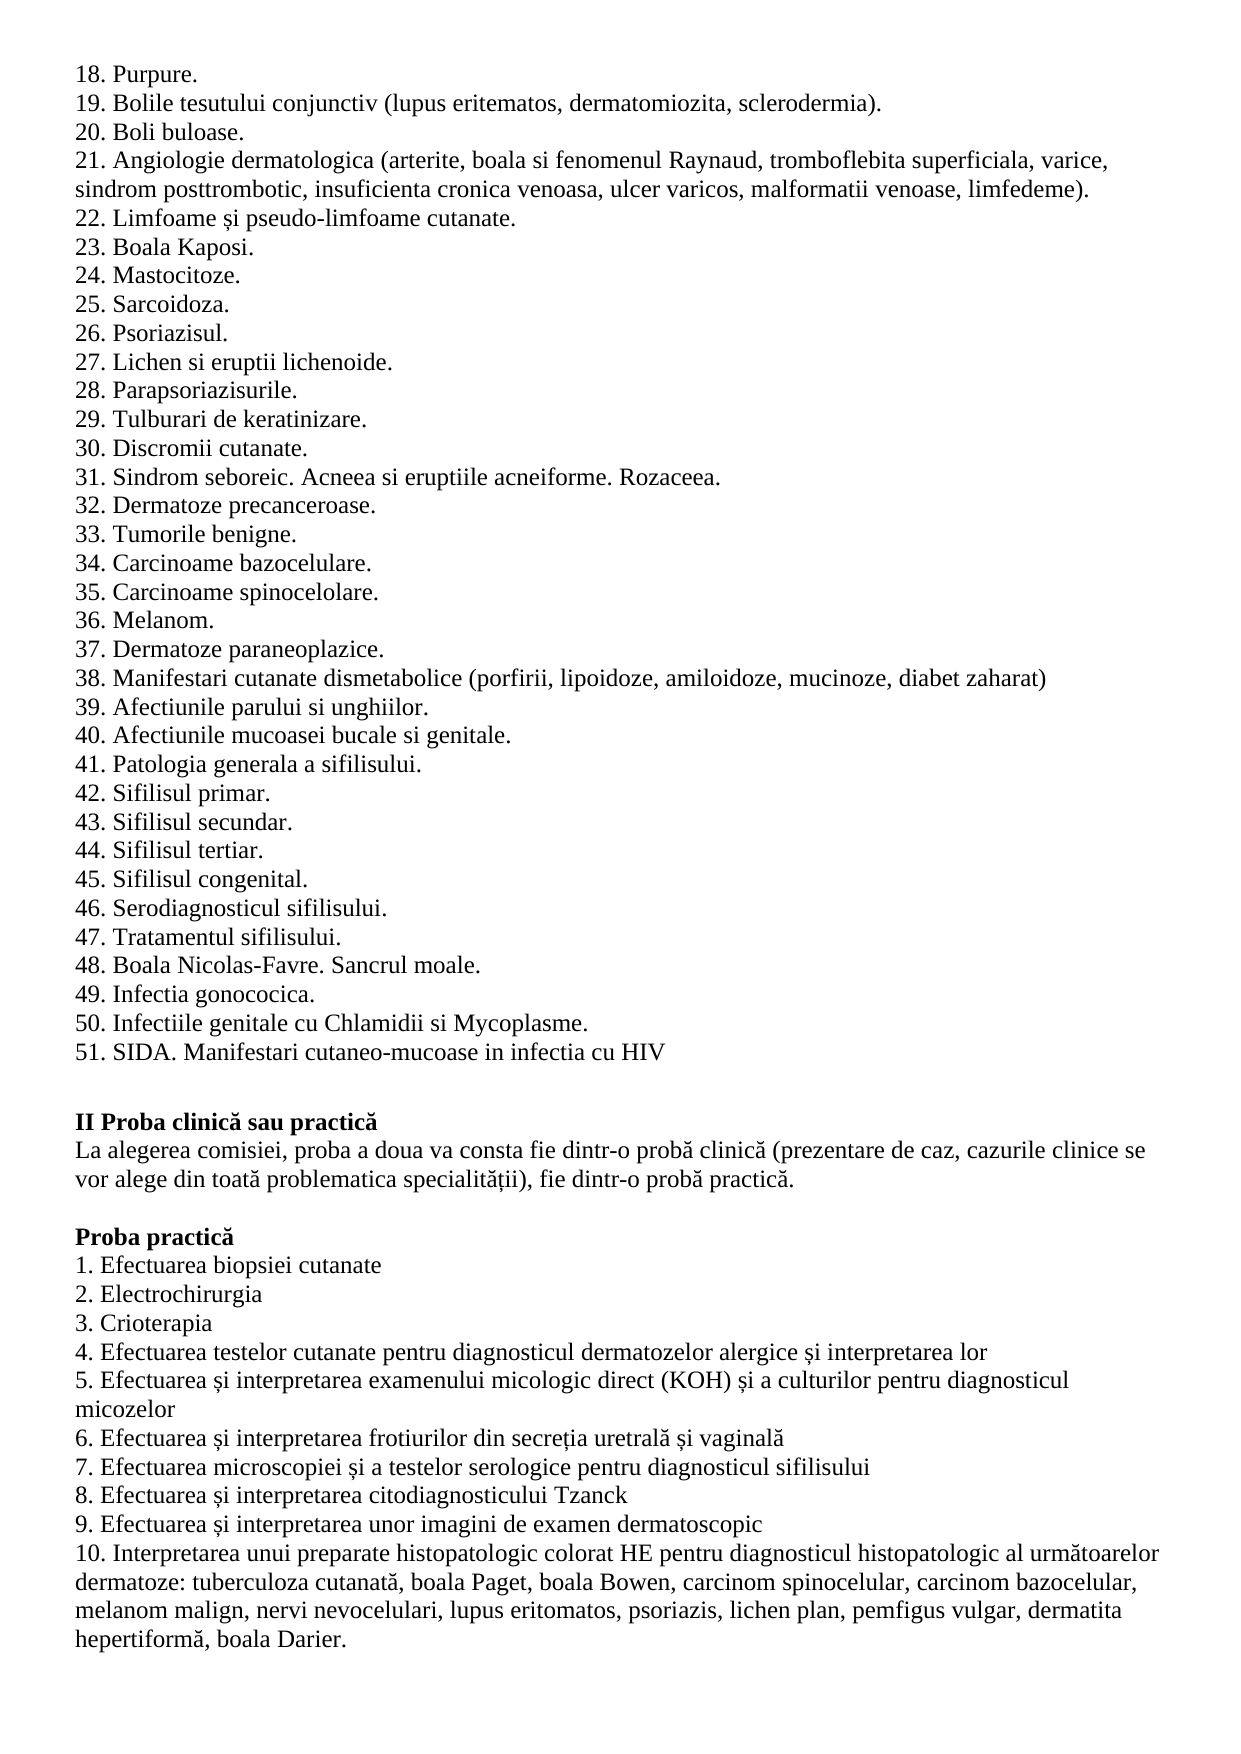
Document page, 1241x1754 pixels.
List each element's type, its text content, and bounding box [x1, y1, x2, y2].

text 5. Efectuarea și interpretarea examenului micologic direct (KOH) și a culturilor pentru diagnosticul micozelor [75, 1365, 1165, 1423]
text 34. Carcinoame bazocelulare. [75, 548, 1165, 577]
text 4. Efectuarea testelor cutanate pentru diagnosticul dermatozelor alergice și interpretarea lor [75, 1337, 1165, 1365]
text 32. Dermatoze precanceroase. [75, 490, 1165, 519]
text 2. Electrochirurgia [75, 1279, 1165, 1308]
text 50. Infectiile genitale cu Chlamidii si Mycoplasme. [75, 1008, 1165, 1037]
text 29. Tulburari de keratinizare. [75, 404, 1165, 433]
text 37. Dermatoze paraneoplazice. [75, 634, 1165, 663]
text 48. Boala Nicolas-Favre. Sancrul moale. [75, 950, 1165, 979]
text 6. Efectuarea și interpretarea frotiurilor din secreția uretrală și vaginală [75, 1423, 1165, 1452]
text 7. Efectuarea microscopiei și a testelor serologice pentru diagnosticul sifilisului [75, 1452, 1165, 1480]
text 26. Psoriazisul. [75, 318, 1165, 347]
text 43. Sifilisul secundar. [75, 807, 1165, 835]
text 42. Sifilisul primar. [75, 778, 1165, 807]
text 47. Tratamentul sifilisului. [75, 922, 1165, 950]
text 45. Sifilisul congenital. [75, 864, 1165, 893]
text 24. Mastocitoze. [75, 260, 1165, 289]
text 8. Efectuarea și interpretarea citodiagnosticului Tzanck [75, 1480, 1165, 1509]
text 33. Tumorile benigne. [75, 519, 1165, 548]
text 35. Carcinoame spinocelolare. [75, 577, 1165, 605]
text 9. Efectuarea și interpretarea unor imagini de examen dermatoscopic [75, 1509, 1165, 1538]
text 25. Sarcoidoza. [75, 289, 1165, 318]
text 31. Sindrom seboreic. Acneea si eruptiile acneiforme. Rozaceea. [75, 462, 1165, 490]
text 40. Afectiunile mucoasei bucale si genitale. [75, 720, 1165, 749]
text 20. Boli buloase. [75, 117, 1165, 145]
text 51. SIDA. Manifestari cutaneo-mucoase in infectia cu HIV [75, 1037, 1165, 1065]
text 28. Parapsoriazisurile. [75, 375, 1165, 404]
text 19. Bolile tesutului conjunctiv (lupus eritematos, dermatomiozita, sclerodermia). [75, 88, 1165, 117]
text 46. Serodiagnosticul sifilisului. [75, 893, 1165, 922]
text 10. Interpretarea unui preparate histopatologic colorat HE pentru diagnosticul histopatologic al următoarelor dermatoze: tuberculoza cutanată, boala Paget, boala Bowen, carcinom spinocelular, carcinom bazocelular, melanom malign, nervi nevocelulari, lupus eritomatos, psoriazis, lichen plan, pemfigus vulgar, dermatita hepertiformă, boala Darier. [75, 1538, 1165, 1653]
text 38. Manifestari cutanate dismetabolice (porfirii, lipoidoze, amiloidoze, mucinoze, diabet zaharat) [75, 663, 1165, 692]
text 23. Boala Kaposi. [75, 232, 1165, 260]
text 30. Discromii cutanate. [75, 433, 1165, 462]
text 21. Angiologie dermatologica (arterite, boala si fenomenul Raynaud, tromboflebita superficiala, varice, sindrom posttrombotic, insuficienta cronica venoasa, ulcer varicos, malformatii venoase, limfedeme). [75, 145, 1165, 203]
text Proba practică [75, 1222, 1165, 1250]
text 1. Efectuarea biopsiei cutanate [75, 1250, 1165, 1279]
text 3. Crioterapia [75, 1308, 1165, 1337]
text 49. Infectia gonococica. [75, 979, 1165, 1008]
text 41. Patologia generala a sifilisului. [75, 749, 1165, 778]
text 18. Purpure. [75, 59, 1165, 88]
text 22. Limfoame și pseudo-limfoame cutanate. [75, 203, 1165, 232]
text 27. Lichen si eruptii lichenoide. [75, 347, 1165, 375]
text 39. Afectiunile parului si unghiilor. [75, 692, 1165, 720]
text 44. Sifilisul tertiar. [75, 835, 1165, 864]
text 36. Melanom. [75, 605, 1165, 634]
text La alegerea comisiei, proba a doua va consta fie dintr-o probă clinică (prezentare de caz, cazurile clinice se vor alege din toată problematica specialității), fie dintr-o probă practică. [75, 1135, 1165, 1193]
text II Proba clinică sau practică [75, 1107, 1165, 1135]
